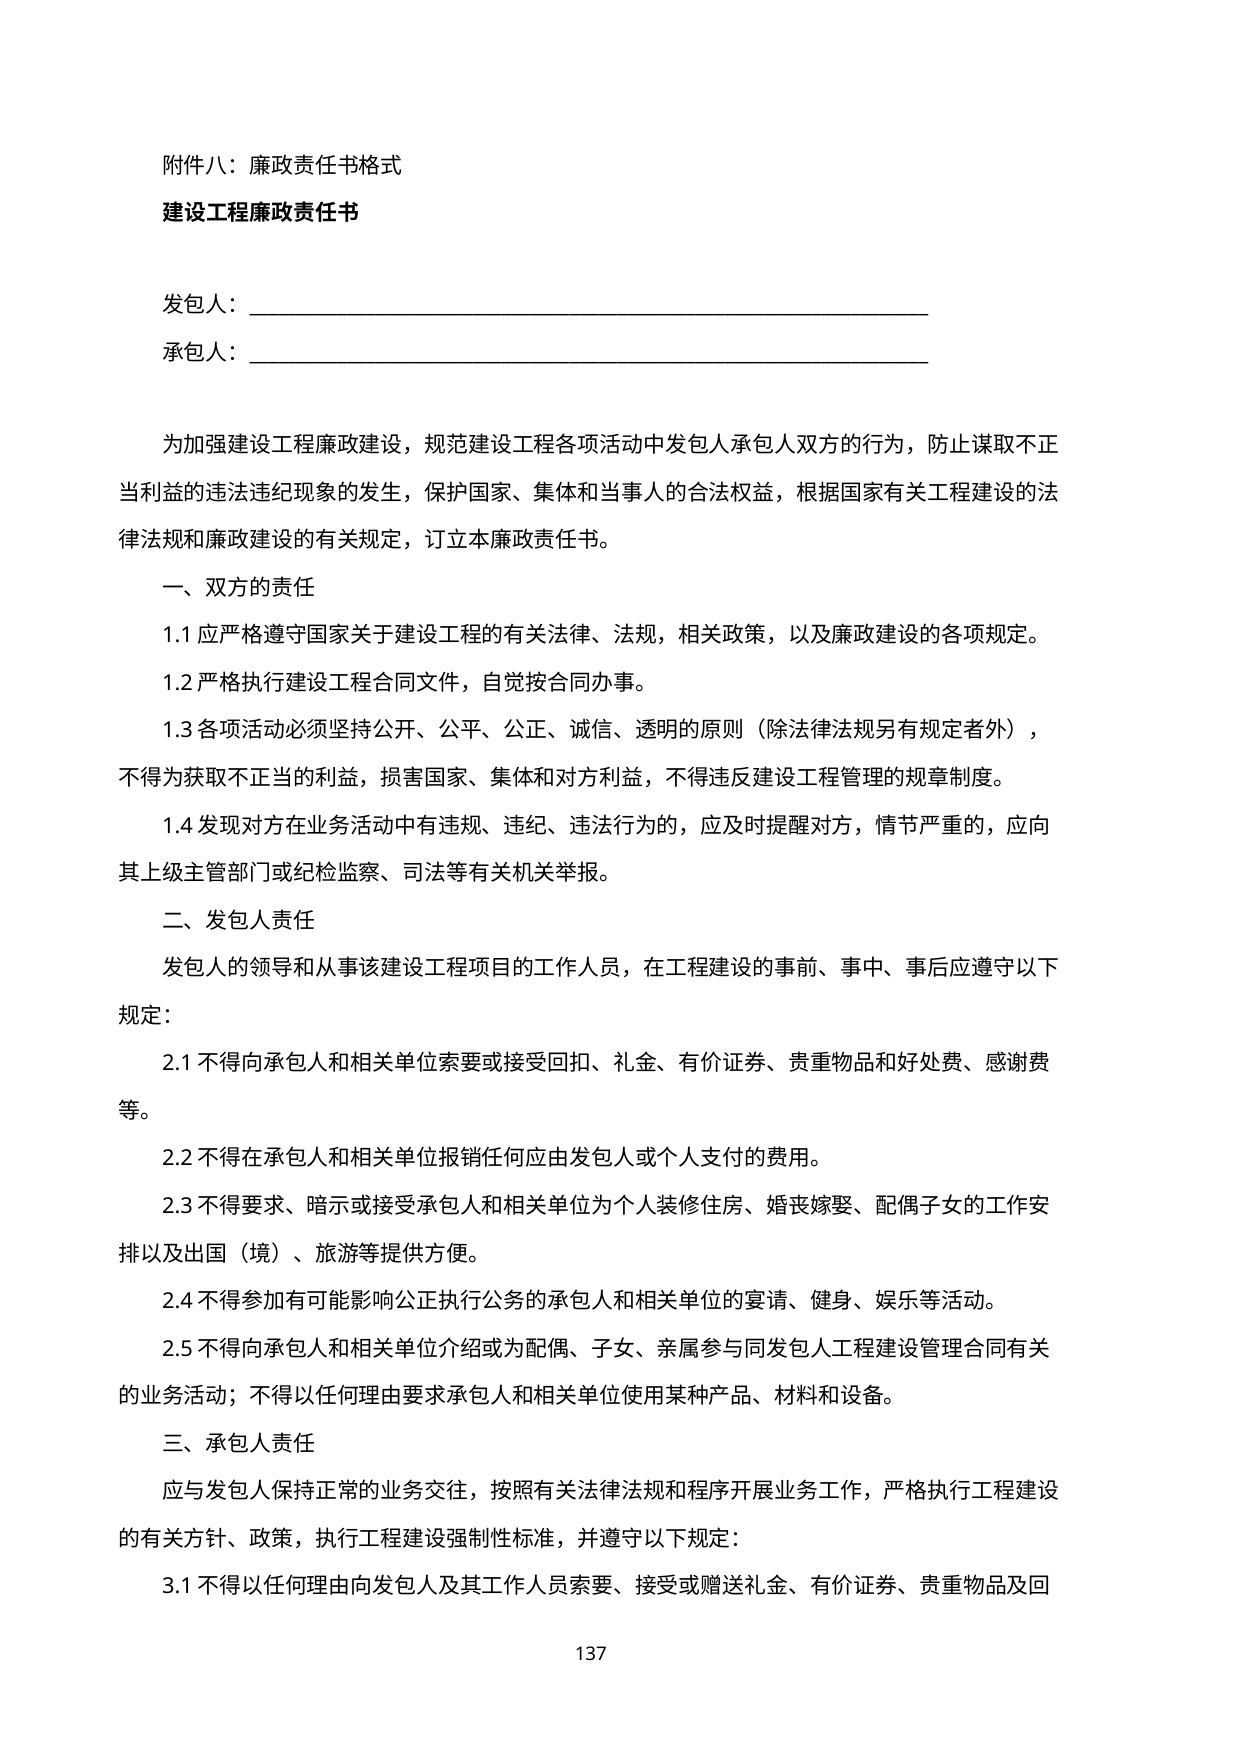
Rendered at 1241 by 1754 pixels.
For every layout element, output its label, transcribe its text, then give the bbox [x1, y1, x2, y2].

text 2.5不得向承包人和相关单位介绍或为配偶、子女、亲属参与同发包人工程建设管理合同有关的业务活动；不得以任何理由要求承包人和相关单位使用某种产品、材料和设备。 [118, 1331, 1063, 1410]
text 承包人：______________________________________________________________________ [118, 335, 1063, 367]
text 2.3不得要求、暗示或接受承包人和相关单位为个人装修住房、婚丧嫁娶、配偶子女的工作安排以及出国（境）、旅游等提供方便。 [118, 1188, 1063, 1267]
text 1.2严格执行建设工程合同文件，自觉按合同办事。 [118, 665, 1063, 697]
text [118, 1568, 1063, 1600]
text 2.1不得向承包人和相关单位索要或接受回扣、礼金、有价证券、贵重物品和好处费、感谢费等。 [118, 1045, 1063, 1124]
text 1.1应严格遵守国家关于建设工程的有关法律、法规，相关政策，以及廉政建设的各项规定。 [118, 617, 1063, 649]
text 2.2不得在承包人和相关单位报销任何应由发包人或个人支付的费用。 [118, 1140, 1063, 1172]
text 发包人：______________________________________________________________________ [118, 287, 1063, 319]
text 发包人的领导和从事该建设工程项目的工作人员，在工程建设的事前、事中、事后应遵守以下规定： [118, 950, 1063, 1029]
text 二、发包人责任 [118, 903, 1063, 934]
text 为加强建设工程廉政建设，规范建设工程各项活动中发包人承包人双方的行为，防止谋取不正当利益的违法违纪现象的发生，保护国家、集体和当事人的合法权益，根据国家有关工程建设的法律法规和廉政建设的有关规定，订立本廉政责任书。 [118, 427, 1063, 554]
text 应与发包人保持正常的业务交往，按照有关法律法规和程序开展业务工作，严格执行工程建设的有关方针、政策，执行工程建设强制性标准，并遵守以下规定： [118, 1473, 1063, 1552]
text 1.4发现对方在业务活动中有违规、违纪、违法行为的，应及时提醒对方，情节严重的，应向其上级主管部门或纪检监察、司法等有关机关举报。 [118, 808, 1063, 887]
text 一、双方的责任 [118, 570, 1063, 601]
text 三、承包人责任 [118, 1426, 1063, 1457]
text 附件八：廉政责任书格式 [118, 148, 1063, 179]
text 2.4不得参加有可能影响公正执行公务的承包人和相关单位的宴请、健身、娱乐等活动。 [118, 1283, 1063, 1315]
text 建设工程廉政责任书 [118, 195, 1063, 227]
text 1.3各项活动必须坚持公开、公平、公正、诚信、透明的原则（除法律法规另有规定者外），不得为获取不正当的利益，损害国家、集体和对方利益，不得违反建设工程管理的规章制度。 [118, 712, 1063, 792]
